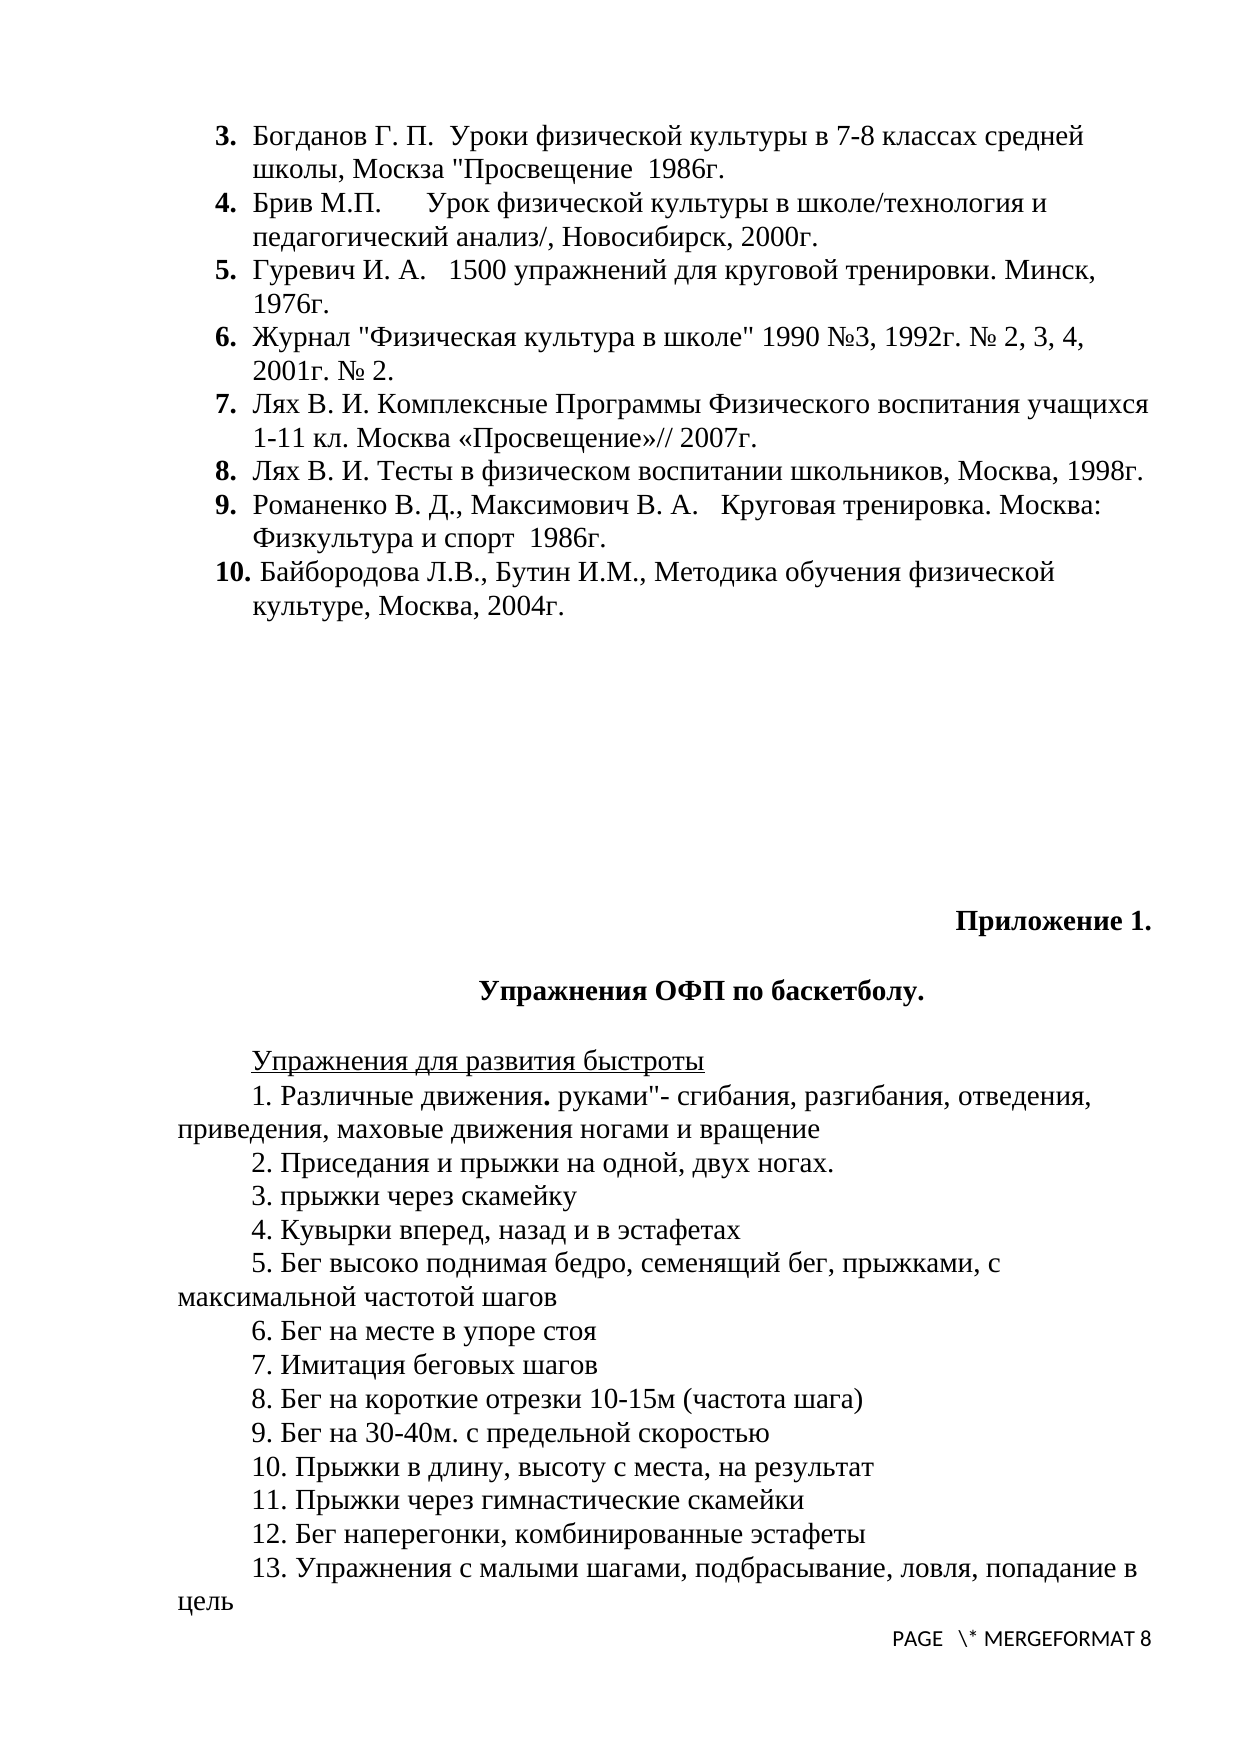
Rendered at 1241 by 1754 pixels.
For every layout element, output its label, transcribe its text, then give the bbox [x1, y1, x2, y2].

list Журнал "Физическая культура в школе" 1990 №3, 1992г. № 2, 3, 4, 2001г. № 2. [215, 319, 1152, 386]
text 6. Бег на месте в упоре стоя [177, 1313, 1152, 1347]
text 9. Бег на 30-40м. с предельной скоростью [177, 1415, 1152, 1448]
text 11. Прыжки через гимнастические скамейки [177, 1482, 1152, 1516]
text 2. Приседания и прыжки на одной, двух ногах. [177, 1145, 1152, 1178]
list Лях В. И. Комплексные Программы Физического воспитания учащихся 1-11 кл. Москва «Просвещение»// 2007г. [215, 386, 1152, 453]
text 7. Имитация беговых шагов [177, 1347, 1152, 1381]
text 1. Различные движения. руками"- сгибания, разгибания, отведения, приведения, маховые движения ногами и вращение [177, 1078, 1152, 1145]
text 5. Бег высоко поднимая бедро, семенящий бег, прыжками, с максимальной частотой шагов [177, 1245, 1152, 1312]
list Брив М.П. Урок физической культуры в школе/технология и педагогический анализ/, Новосибирск, 2000г. [215, 185, 1152, 252]
list Гуревич И. А. 1500 упражнений для круговой тренировки. Минск, 1976г. [215, 252, 1152, 319]
list Лях В. И. Тесты в физическом воспитании школьников, Москва, 1998г. [215, 453, 1152, 487]
list Байбородова Л.В., Бутин И.М., Методика обучения физической культуре, Москва, 2004г. [215, 554, 1152, 621]
list Романенко В. Д., Максимович В. А. Круговая тренировка. Москва: Физкультура и спорт 1986г. [215, 487, 1152, 554]
text 12. Бег наперегонки, комбинированные эстафеты [177, 1516, 1152, 1550]
list Богданов Г. П. Уроки физической культуры в 7-8 классах средней школы, Москза "Просвещение 1986г. [215, 118, 1152, 185]
text Упражнения для развития быстроты [177, 1043, 1152, 1076]
text 8. Бег на короткие отрезки 10-15м (частота шага) [177, 1381, 1152, 1415]
text 13. Упражнения с малыми шагами, подбрасывание, ловля, попадание в цель [177, 1550, 1152, 1617]
text 3. прыжки через скамейку [177, 1178, 1152, 1212]
text Приложение 1. [177, 903, 1152, 936]
text 10. Прыжки в длину, высоту с места, на результат [177, 1449, 1152, 1482]
text Упражнения ОФП по баскетболу. [177, 973, 1152, 1006]
text 4. Кувырки вперед, назад и в эстафетах [177, 1212, 1152, 1245]
